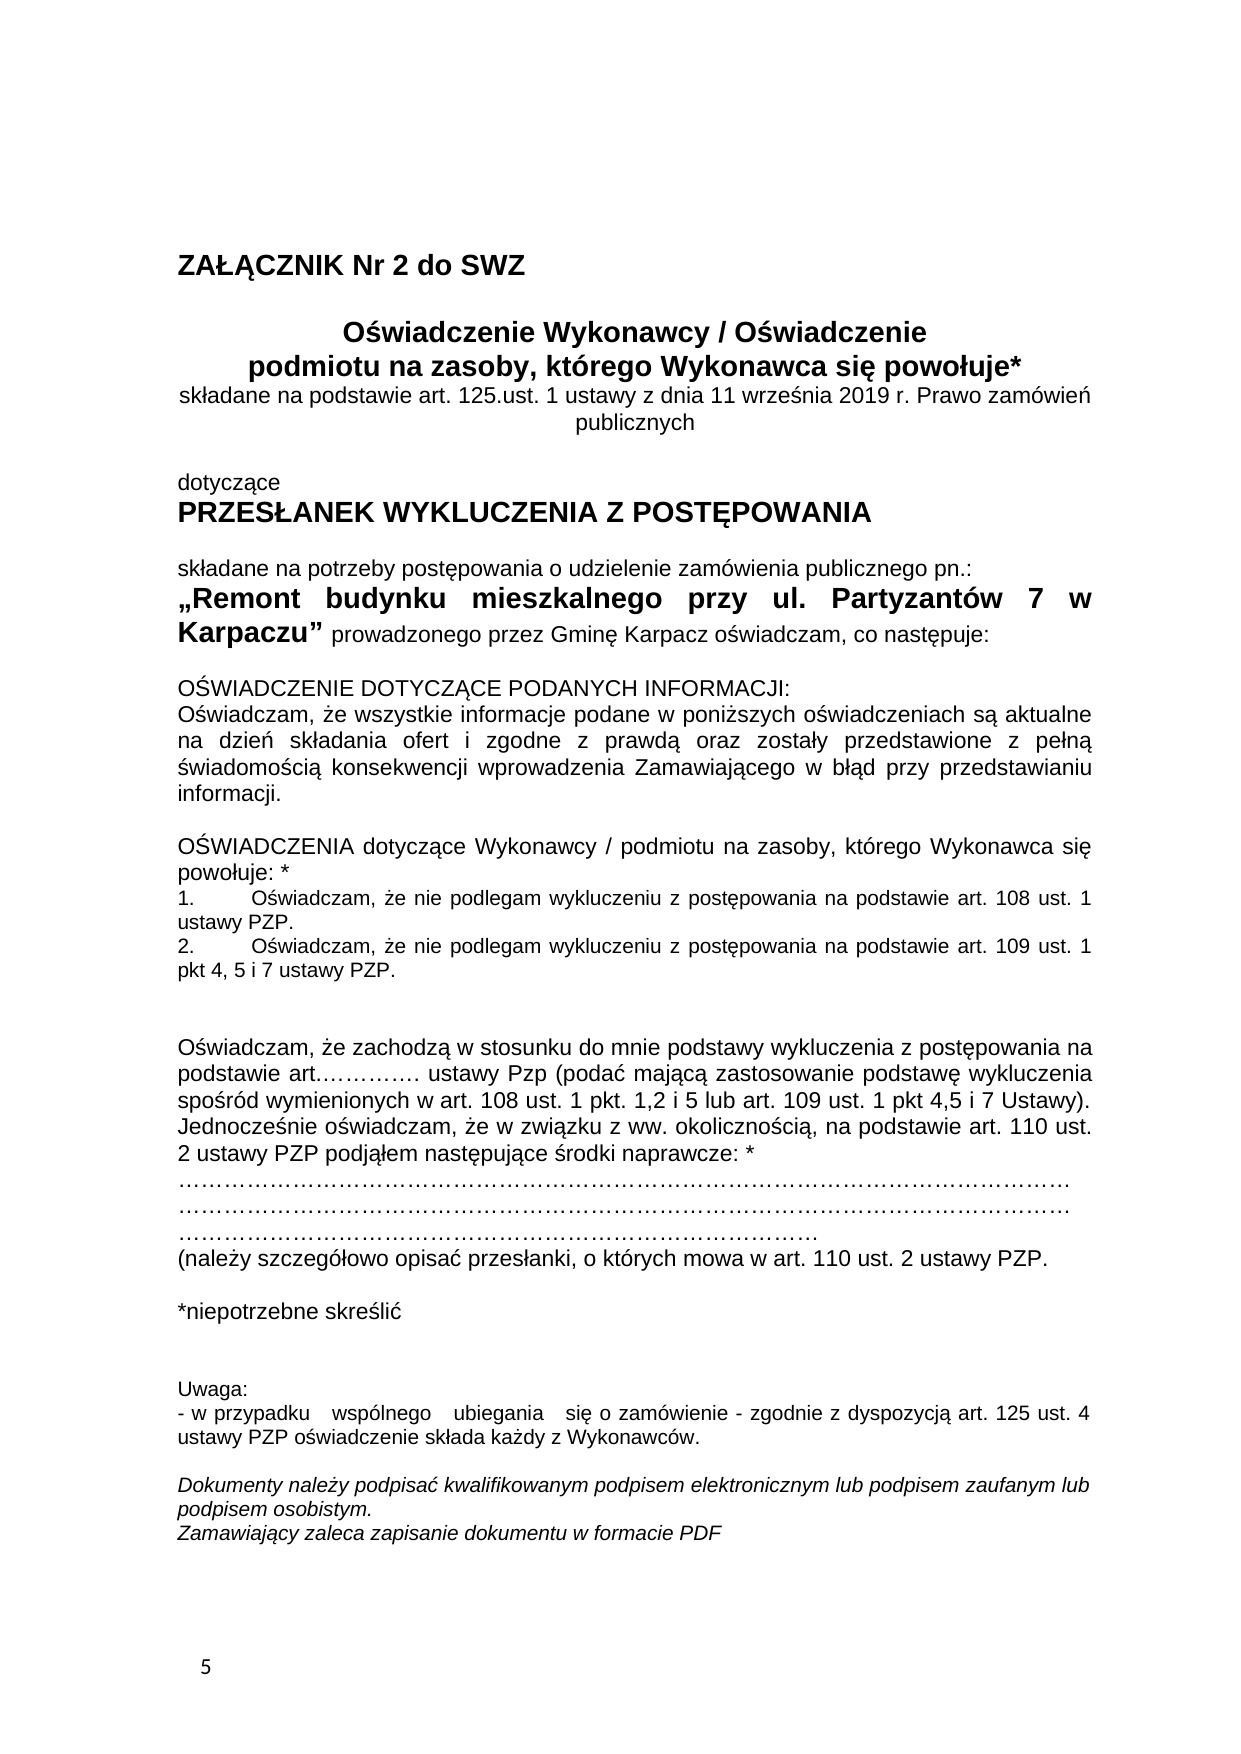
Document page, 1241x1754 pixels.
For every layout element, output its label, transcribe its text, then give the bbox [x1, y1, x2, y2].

text podmiotu na zasoby, którego Wykonawca się powołuje* [177, 349, 1093, 382]
text składane na podstawie art. 125.ust. 1 ustawy z dnia 11 września 2019 r. Prawo zamówień publicznych [177, 382, 1093, 435]
text składane na potrzeby postępowania o udzielenie zamówienia publicznego pn.: [177, 555, 1093, 581]
text Zamawiający zaleca zapisanie dokumentu w formacie PDF [177, 1520, 1093, 1544]
text Uwaga: [177, 1377, 1093, 1401]
text dotyczące [177, 469, 1093, 495]
text Oświadczenie Wykonawcy / Oświadczenie [177, 315, 1093, 349]
text Dokumenty należy podpisać kwalifikowanym podpisem elektronicznym lub podpisem zaufanym lub podpisem osobistym. [177, 1472, 1093, 1520]
text „Remont budynku mieszkalnego przy ul. Partyzantów 7 w Karpaczu” prowadzonego przez Gminę Karpacz oświadczam, co następuje: [177, 581, 1093, 648]
text ………………………………………………………………………………………………………………………………………………………………………………………………………………………………………………………………………………………… [177, 1166, 1093, 1245]
text - w przypadku wspólnego ubiegania się o zamówienie - zgodnie z dyspozycją art. 125 ust. 4 ustawy PZP oświadczenie składa każdy z Wykonawców. [177, 1401, 1093, 1448]
text OŚWIADCZENIE DOTYCZĄCE PODANYCH INFORMACJI: [177, 675, 1093, 701]
text OŚWIADCZENIA dotyczące Wykonawcy / podmiotu na zasoby, którego Wykonawca się powołuje: * [177, 833, 1093, 886]
text Oświadczam, że zachodzą w stosunku do mnie podstawy wykluczenia z postępowania na podstawie art.…………. ustawy Pzp (podać mającą zastosowanie podstawę wykluczenia spośród wymienionych w art. 108 ust. 1 pkt. 1,2 i 5 lub art. 109 ust. 1 pkt 4,5 i 7 Ustawy). Jednocześnie oświadczam, że w związku z ww. okolicznością, na podstawie art. 110 ust. 2 ustawy PZP podjąłem następujące środki naprawcze: * [177, 1034, 1093, 1166]
text (należy szczegółowo opisać przesłanki, o których mowa w art. 110 ust. 2 ustawy PZP. [177, 1245, 1093, 1271]
list Oświadczam, że nie podlegam wykluczeniu z postępowania na podstawie art. 108 ust. 1 ustawy PZP. [177, 886, 1093, 933]
text Oświadczam, że wszystkie informacje podane w poniższych oświadczeniach są aktualne na dzień składania ofert i zgodne z prawdą oraz zostały przedstawione z pełną świadomością konsekwencji wprowadzenia Zamawiającego w błąd przy przedstawianiu informacji. [177, 701, 1093, 806]
text PRZESŁANEK WYKLUCZENIA Z POSTĘPOWANIA [177, 495, 1093, 528]
text *niepotrzebne skreślić [177, 1298, 1093, 1324]
text ZAŁĄCZNIK Nr 2 do SWZ [177, 248, 1093, 282]
list Oświadczam, że nie podlegam wykluczeniu z postępowania na podstawie art. 109 ust. 1 pkt 4, 5 i 7 ustawy PZP. [177, 933, 1093, 981]
